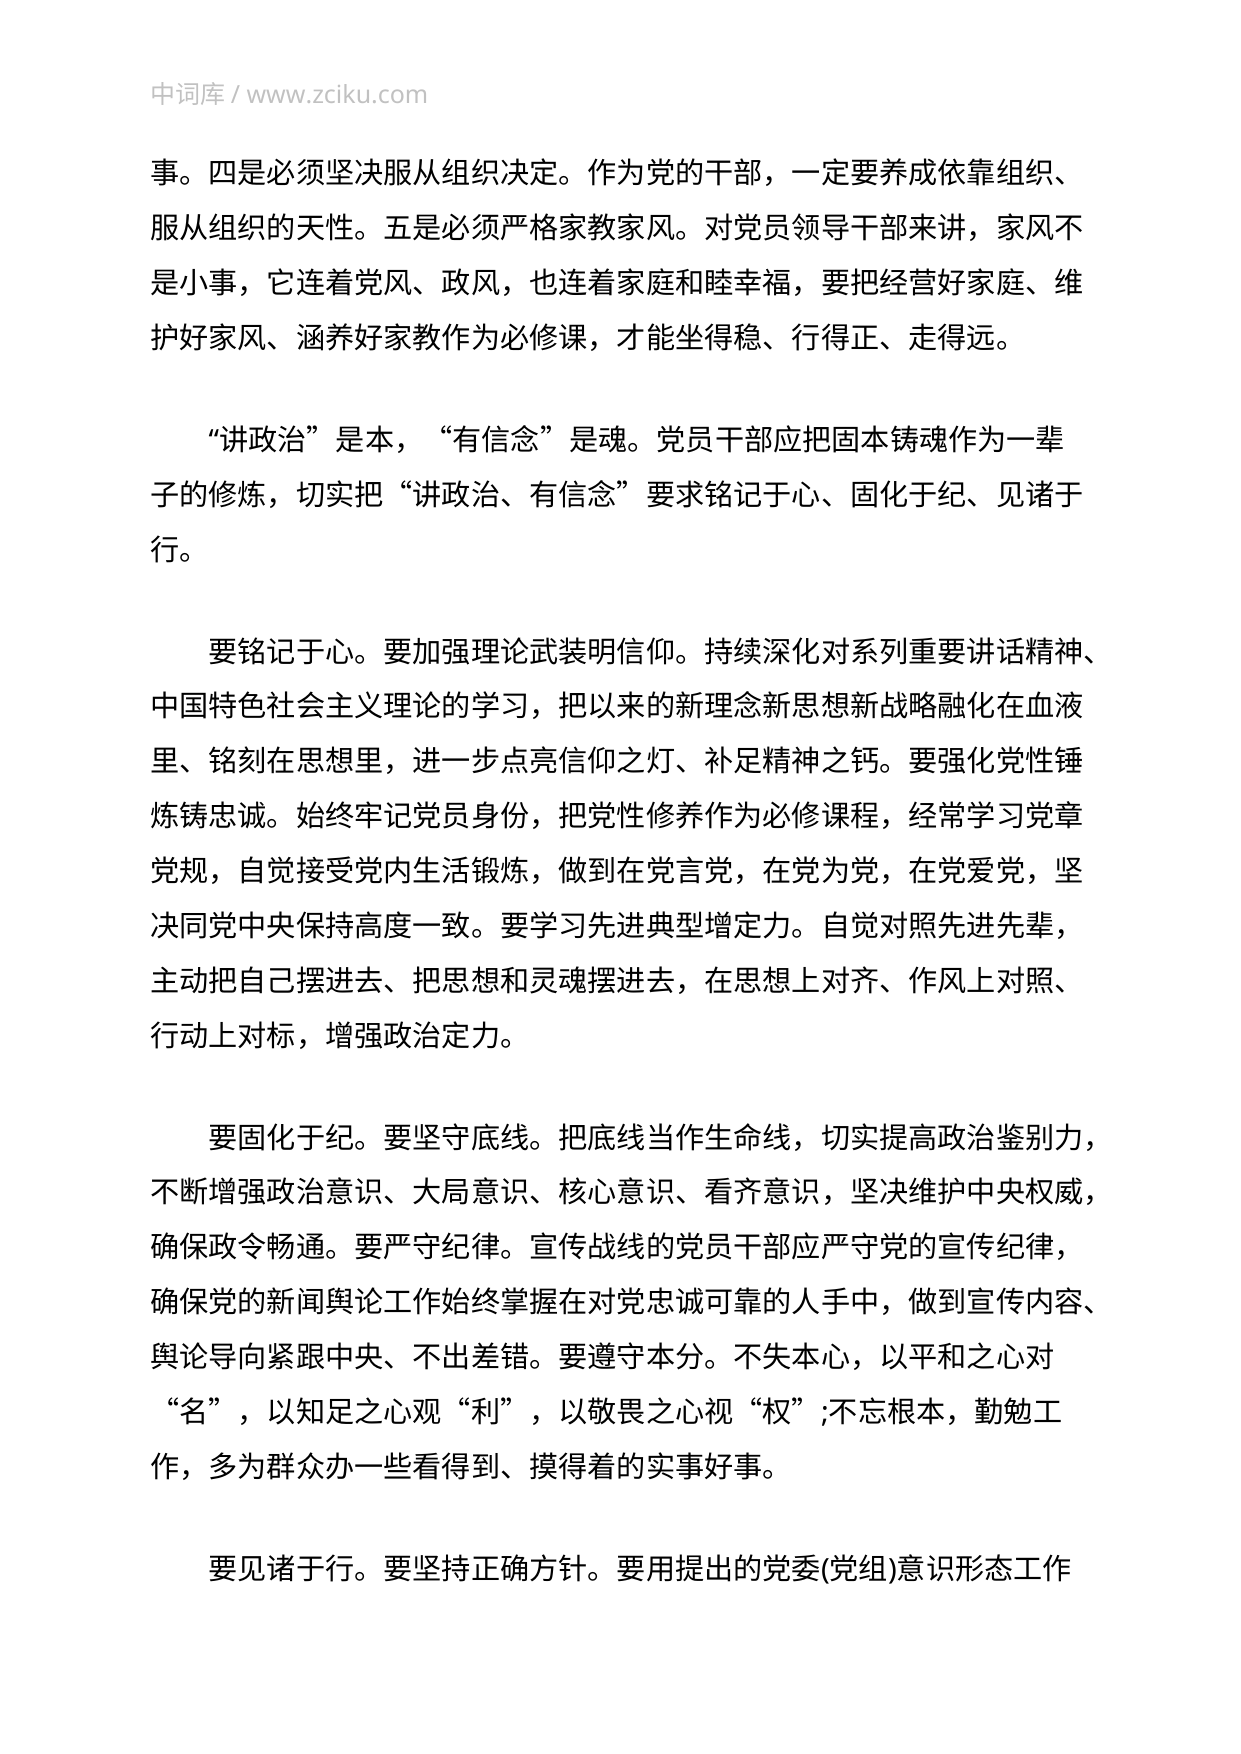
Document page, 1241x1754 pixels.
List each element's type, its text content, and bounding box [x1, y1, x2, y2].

text 要铭记于心。要加强理论武装明信仰。持续深化对系列重要讲话精神、中国特色社会主义理论的学习，把以来的新理念新思想新战略融化在血液里、铭刻在思想里，进一步点亮信仰之灯、补足精神之钙。要强化党性锤炼铸忠诚。始终牢记党员身份，把党性修养作为必修课程，经常学习党章党规，自觉接受党内生活锻炼，做到在党言党，在党为党，在党爱党，坚决同党中央保持高度一致。要学习先进典型增定力。自觉对照先进先辈，主动把自己摆进去、把思想和灵魂摆进去，在思想上对齐、作风上对照、行动上对标，增强政治定力。 [150, 628, 1090, 1055]
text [150, 1545, 1090, 1588]
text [150, 150, 1090, 357]
text “讲政治”是本，“有信念”是魂。党员干部应把固本铸魂作为一辈子的修炼，切实把“讲政治、有信念”要求铭记于心、固化于纪、见诸于行。 [150, 416, 1090, 569]
text 要固化于纪。要坚守底线。把底线当作生命线，切实提高政治鉴别力，不断增强政治意识、大局意识、核心意识、看齐意识，坚决维护中央权威，确保政令畅通。要严守纪律。宣传战线的党员干部应严守党的宣传纪律，确保党的新闻舆论工作始终掌握在对党忠诚可靠的人手中，做到宣传内容、舆论导向紧跟中央、不出差错。要遵守本分。不失本心，以平和之心对“名”，以知足之心观“利”，以敬畏之心视“权”;不忘根本，勤勉工作，多为群众办一些看得到、摸得着的实事好事。 [150, 1114, 1090, 1486]
